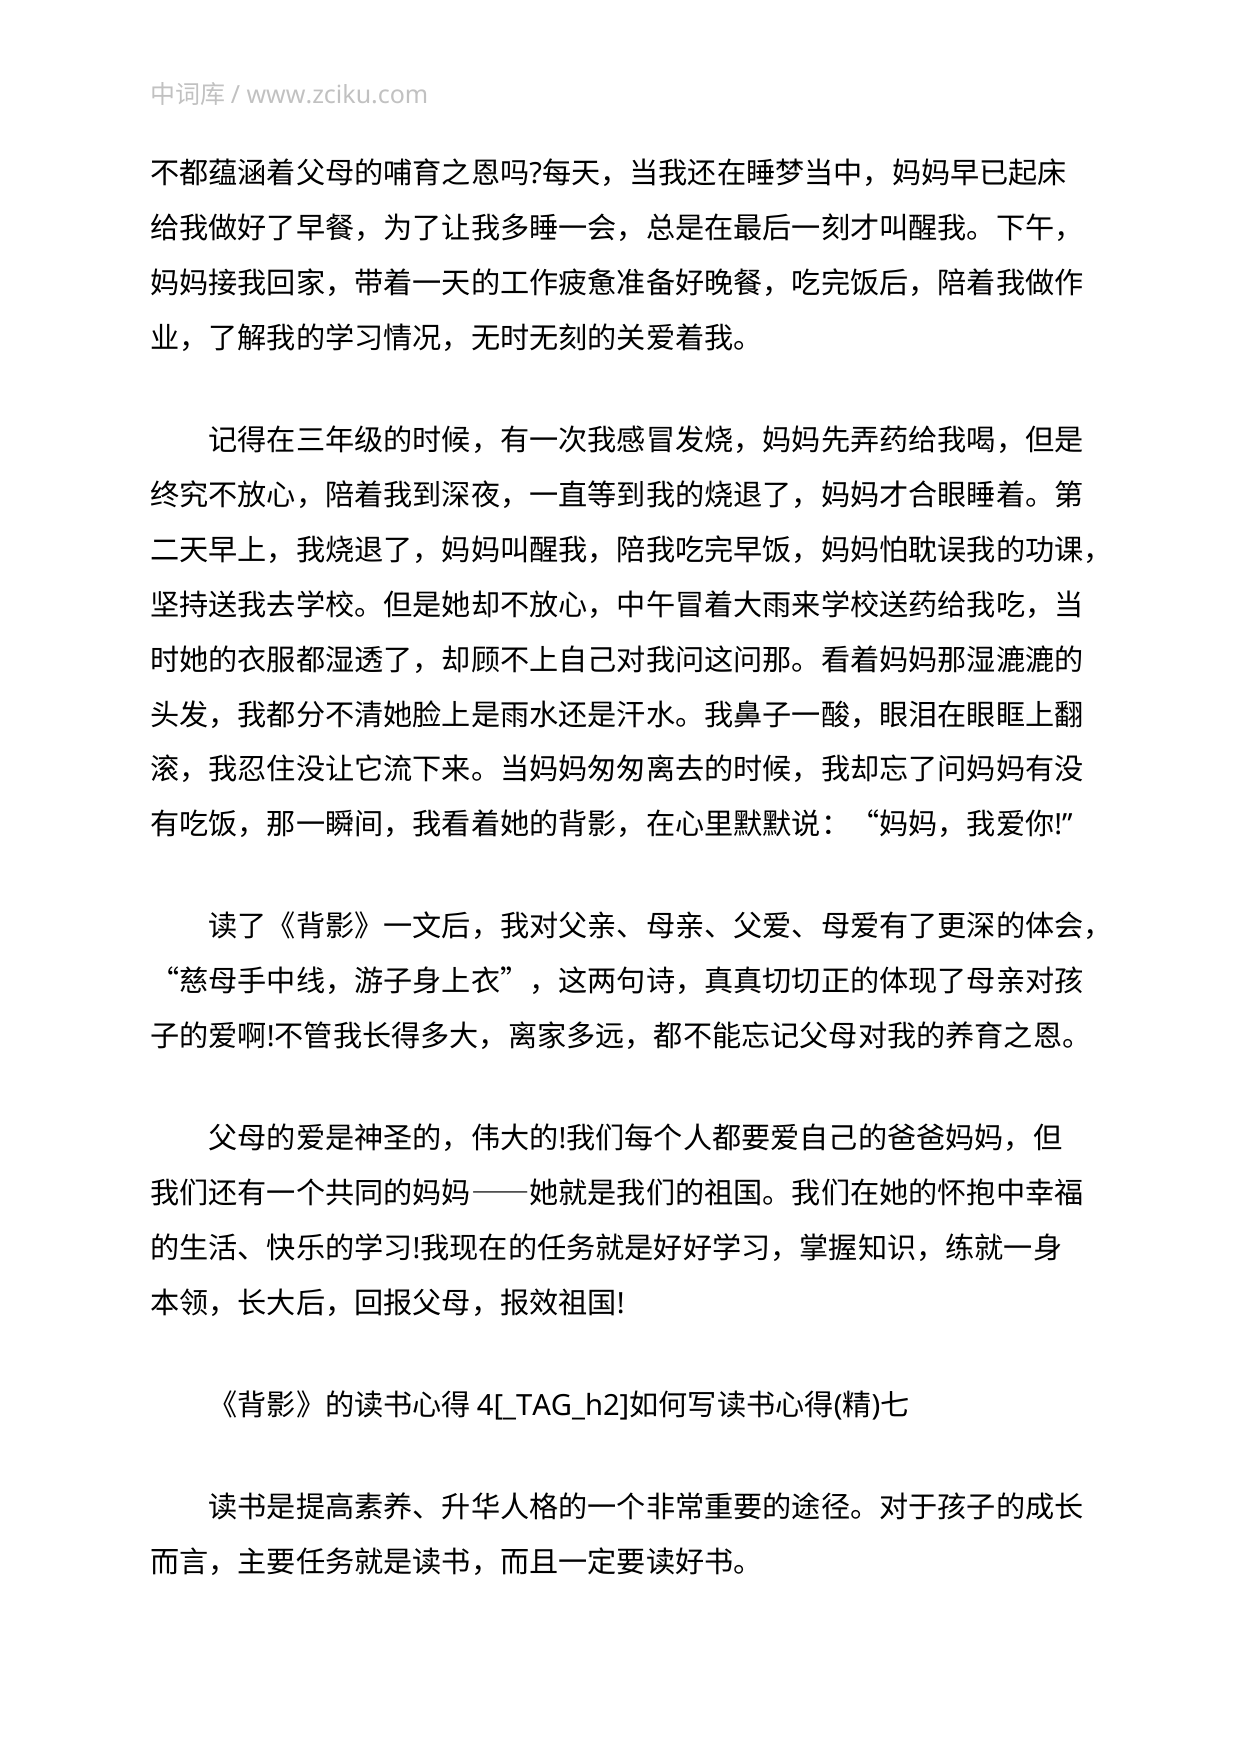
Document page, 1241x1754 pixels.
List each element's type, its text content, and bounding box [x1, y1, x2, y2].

text 父母的爱是神圣的，伟大的!我们每个人都要爱自己的爸爸妈妈，但我们还有一个共同的妈妈——她就是我们的祖国。我们在她的怀抱中幸福的生活、快乐的学习!我现在的任务就是好好学习，掌握知识，练就一身本领，长大后，回报父母，报效祖国! [150, 1114, 1090, 1322]
text 读书是提高素养、升华人格的一个非常重要的途径。对于孩子的成长而言，主要任务就是读书，而且一定要读好书。 [150, 1483, 1090, 1581]
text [150, 150, 1090, 357]
text 读了《背影》一文后，我对父亲、母亲、父爱、母爱有了更深的体会，“慈母手中线，游子身上衣”，这两句诗，真真切切正的体现了母亲对孩子的爱啊!不管我长得多大，离家多远，都不能忘记父母对我的养育之恩。 [150, 903, 1090, 1055]
text 《背影》的读书心得4[_TAG_h2]如何写读书心得(精)七 [150, 1381, 1090, 1424]
text 记得在三年级的时候，有一次我感冒发烧，妈妈先弄药给我喝，但是终究不放心，陪着我到深夜，一直等到我的烧退了，妈妈才合眼睡着。第二天早上，我烧退了，妈妈叫醒我，陪我吃完早饭，妈妈怕耽误我的功课，坚持送我去学校。但是她却不放心，中午冒着大雨来学校送药给我吃，当时她的衣服都湿透了，却顾不上自己对我问这问那。看着妈妈那湿漉漉的头发，我都分不清她脸上是雨水还是汗水。我鼻子一酸，眼泪在眼眶上翻滚，我忍住没让它流下来。当妈妈匆匆离去的时候，我却忘了问妈妈有没有吃饭，那一瞬间，我看着她的背影，在心里默默说：“妈妈，我爱你!” [150, 417, 1090, 843]
